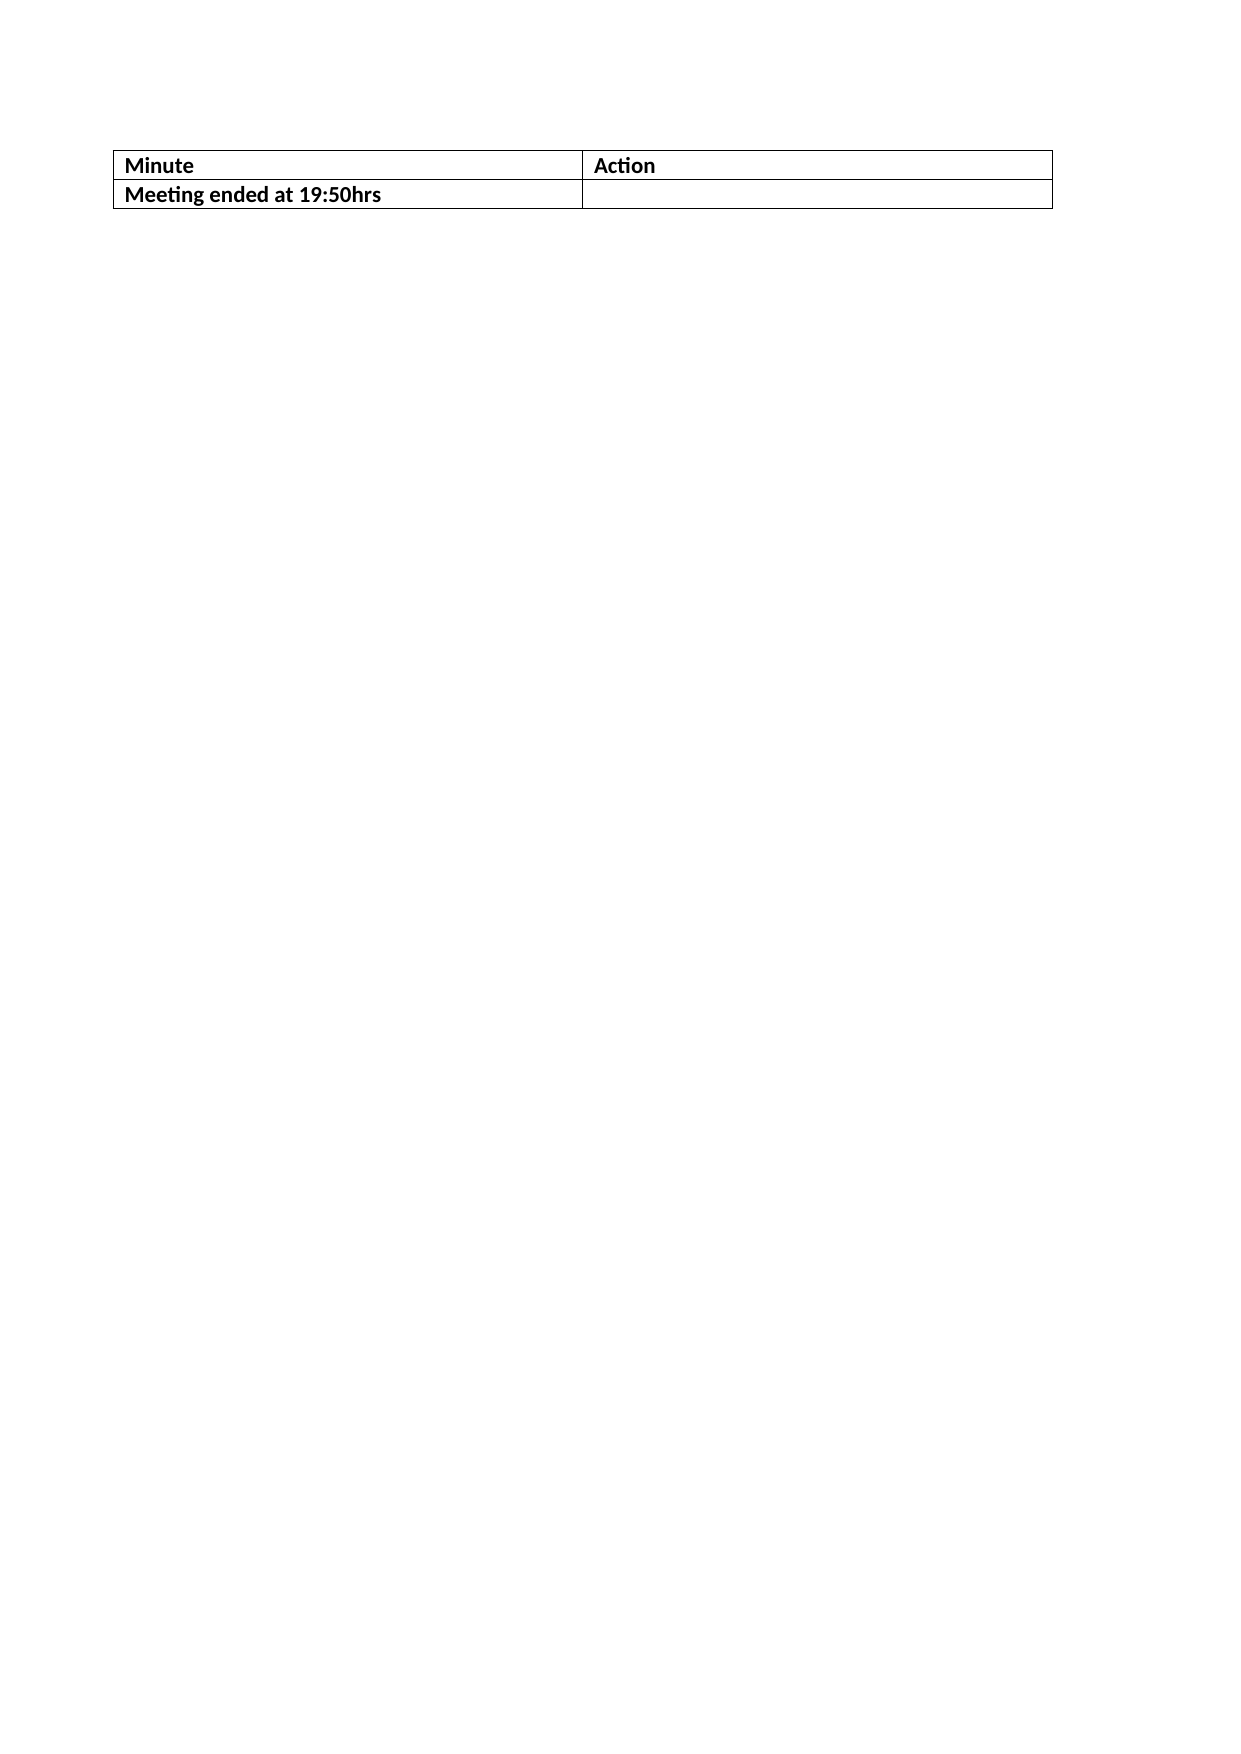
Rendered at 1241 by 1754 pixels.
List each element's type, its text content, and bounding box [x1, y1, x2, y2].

table_cell Meeting ended at 19:50hrs [114, 180, 582, 208]
table_cell [583, 180, 1052, 208]
table_header Minute [114, 151, 582, 179]
table_header Action [583, 151, 1052, 179]
